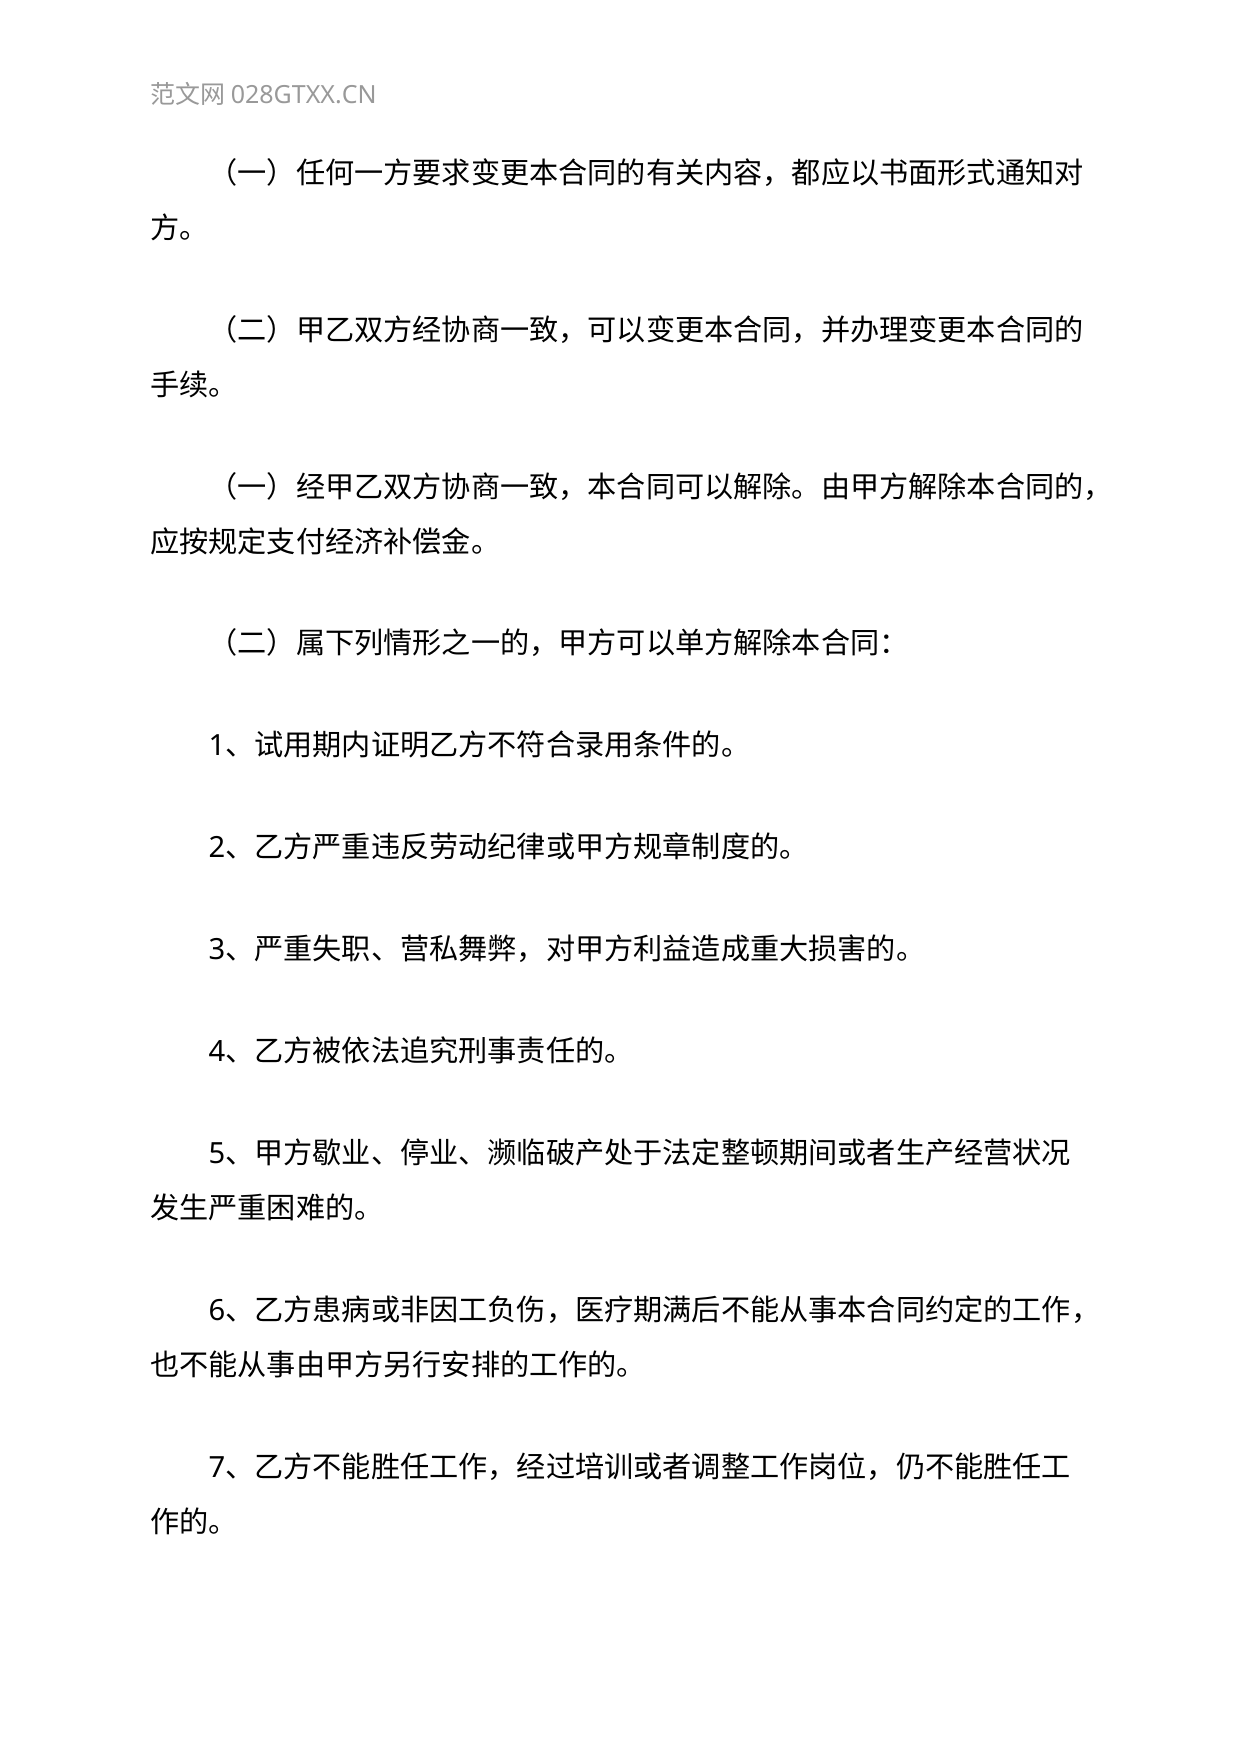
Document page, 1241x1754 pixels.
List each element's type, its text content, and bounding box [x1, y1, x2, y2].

text 1、试用期内证明乙方不符合录用条件的。 [150, 722, 1090, 764]
text 7、乙方不能胜任工作，经过培训或者调整工作岗位，仍不能胜任工作的。 [150, 1443, 1090, 1541]
text （二）属下列情形之一的，甲方可以单方解除本合同： [150, 620, 1090, 662]
text （一）任何一方要求变更本合同的有关内容，都应以书面形式通知对方。 [150, 150, 1090, 247]
text 5、甲方歇业、停业、濒临破产处于法定整顿期间或者生产经营状况发生严重困难的。 [150, 1130, 1090, 1227]
text 2、乙方严重违反劳动纪律或甲方规章制度的。 [150, 824, 1090, 866]
text 3、严重失职、营私舞弊，对甲方利益造成重大损害的。 [150, 926, 1090, 968]
text （二）甲乙双方经协商一致，可以变更本合同，并办理变更本合同的手续。 [150, 307, 1090, 404]
text （一）经甲乙双方协商一致，本合同可以解除。由甲方解除本合同的，应按规定支付经济补偿金。 [150, 463, 1090, 561]
text 4、乙方被依法追究刑事责任的。 [150, 1028, 1090, 1070]
text 6、乙方患病或非因工负伤，医疗期满后不能从事本合同约定的工作，也不能从事由甲方另行安排的工作的。 [150, 1286, 1090, 1384]
